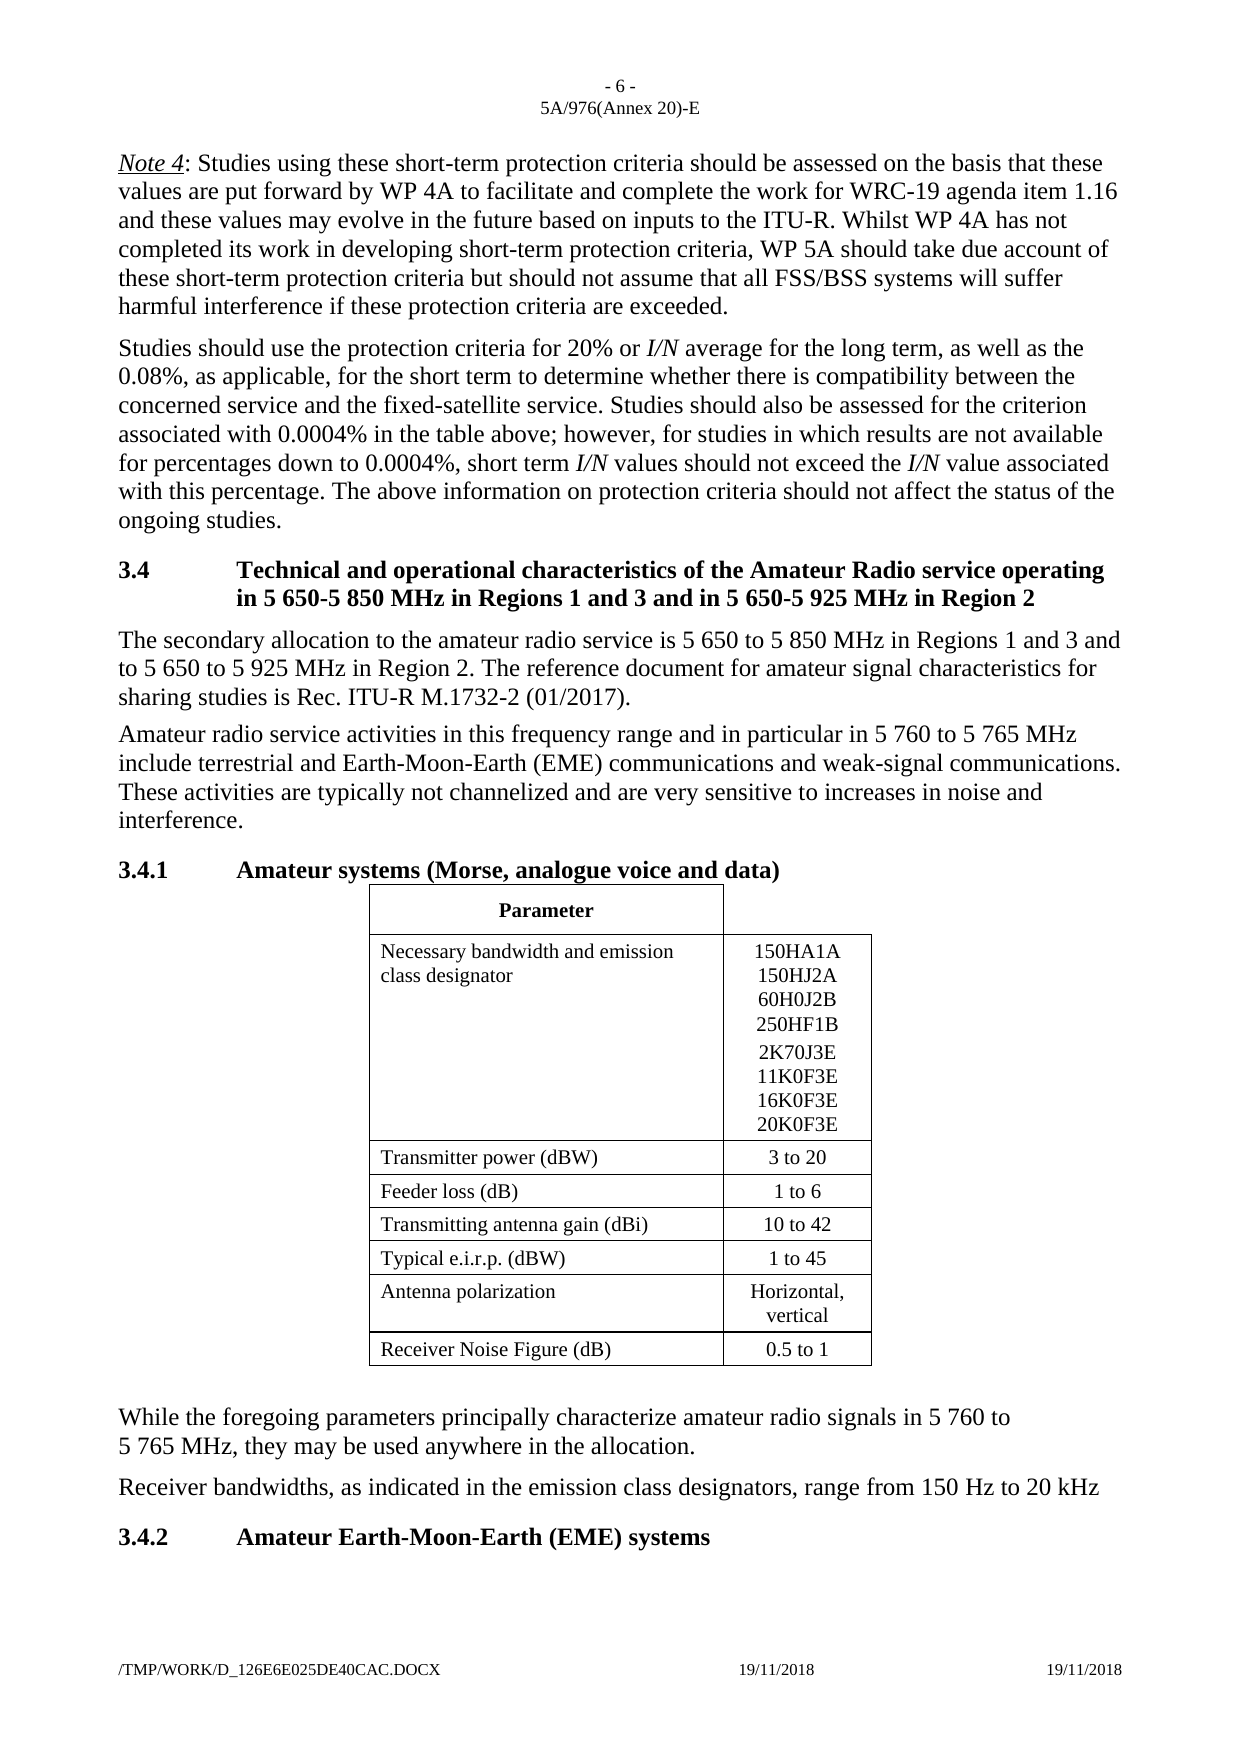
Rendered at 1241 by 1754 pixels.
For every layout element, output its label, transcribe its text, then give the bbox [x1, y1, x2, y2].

text Note 4: Studies using these short-term protection criteria should be assessed on the basis that these values are put forward by WP 4A to facilitate and complete the work for WRC-19 agenda item 1.16 and these values may evolve in the future based on inputs to the ITU-R. Whilst WP 4A has not completed its work in developing short-term protection criteria, WP 5A should take due account of these short-term protection criteria but should not assume that all FSS/BSS systems will suffer harmful interference if these protection criteria are exceeded. [118, 148, 1122, 320]
table_cell 1 to 6 [724, 1175, 871, 1207]
table_cell 0.5 to 1 [724, 1333, 871, 1365]
table_cell 10 to 42 [724, 1208, 871, 1240]
text Amateur radio service activities in this frequency range and in particular in 5 760 to 5 765 MHz include terrestrial and Earth-Moon-Earth (EME) communications and weak-signal communications. These activities are typically not channelized and are very sensitive to increases in noise and interference. [118, 719, 1122, 834]
table_cell 1 to 45 [724, 1241, 871, 1274]
table_cell Transmitter power (dBW) [370, 1141, 723, 1173]
subtitle 3.4.2 Amateur Earth-Moon-Earth (EME) systems [118, 1522, 1122, 1551]
table_cell Typical e.i.r.p. (dBW) [370, 1241, 723, 1274]
table_cell Feeder loss (dB) [370, 1175, 723, 1207]
text Receiver bandwidths, as indicated in the emission class designators, range from 150 Hz to 20 kHz [118, 1472, 1122, 1501]
table_cell Necessary bandwidth and emission class designator [370, 935, 723, 1140]
subtitle 3.4 Technical and operational characteristics of the Amateur Radio service operating in 5 650-5 850 MHz in Regions 1 and 3 and in 5 650-5 925 MHz in Region 2 [118, 555, 1122, 612]
text Studies should use the protection criteria for 20% or I/N average for the long term, as well as the 0.08%, as applicable, for the short term to determine whether there is compatibility between the concerned service and the fixed-satellite service. Studies should also be assessed for the criterion associated with 0.0004% in the table above; however, for studies in which results are not available for percentages down to 0.0004%, short term I/N values should not exceed the I/N value associated with this percentage. The above information on protection criteria should not affect the status of the ongoing studies. [118, 333, 1122, 534]
table_cell Antenna polarization [370, 1275, 723, 1331]
table_cell Horizontal, vertical [724, 1275, 871, 1331]
table_header Parameter [370, 885, 723, 934]
table_cell Transmitting antenna gain (dBi) [370, 1208, 723, 1240]
subtitle 3.4.1 Amateur systems (Morse, analogue voice and data) [118, 855, 1122, 884]
table_cell 3 to 20 [724, 1141, 871, 1173]
table_cell 150HA1A 150HJ2A 60H0J2B 250HF1B 2K70J3E 11K0F3E 16K0F3E 20K0F3E [724, 935, 871, 1140]
text The secondary allocation to the amateur radio service is 5 650 to 5 850 MHz in Regions 1 and 3 and to 5 650 to 5 925 MHz in Region 2. The reference document for amateur signal characteristics for sharing studies is Rec. ITU-R M.1732-2 (01/2017). [118, 625, 1122, 711]
text While the foregoing parameters principally characterize amateur radio signals in 5 760 to 5 765 MHz, they may be used anywhere in the allocation. [118, 1402, 1122, 1460]
table_cell Receiver Noise Figure (dB) [370, 1333, 723, 1365]
